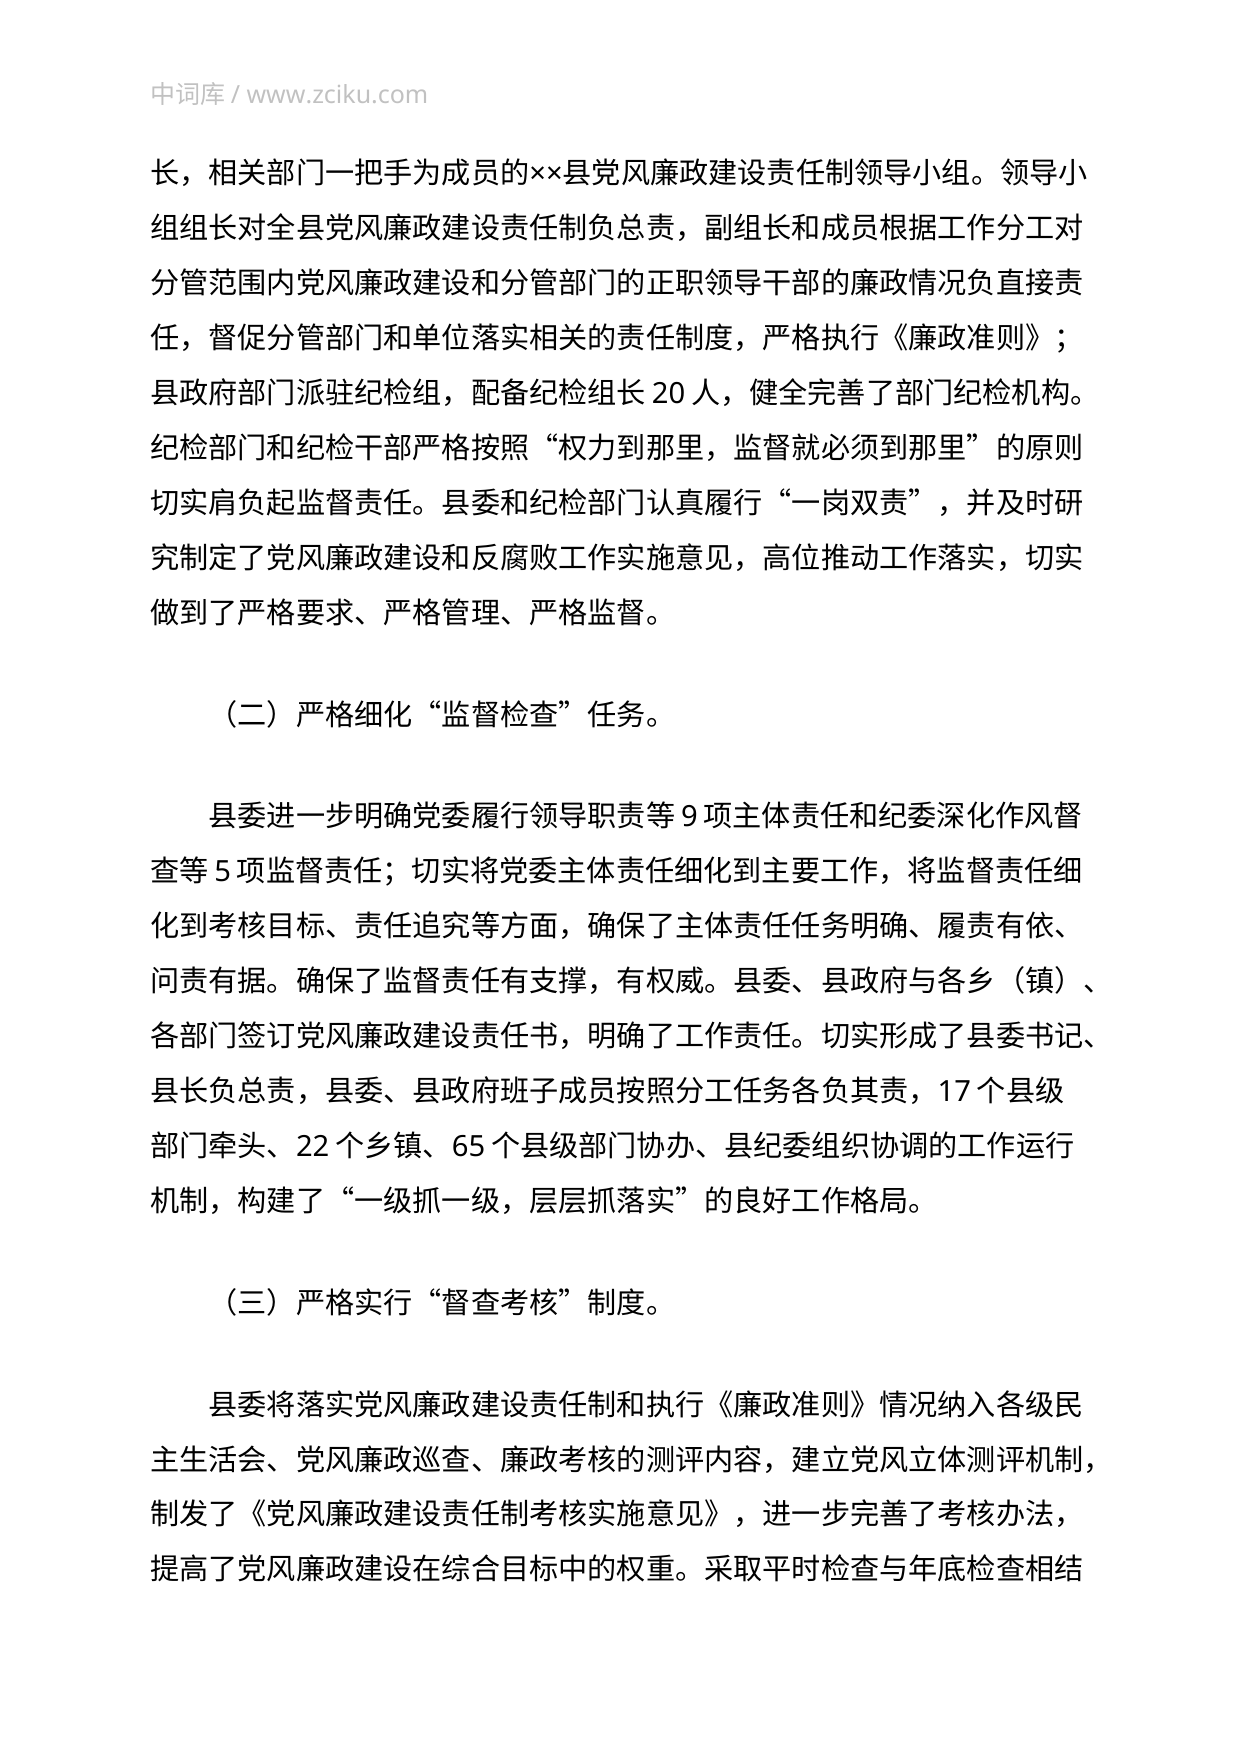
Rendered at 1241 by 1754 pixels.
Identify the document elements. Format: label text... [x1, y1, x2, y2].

text 县委进一步明确党委履行领导职责等9项主体责任和纪委深化作风督查等5项监督责任；切实将党委主体责任细化到主要工作，将监督责任细化到考核目标、责任追究等方面，确保了主体责任任务明确、履责有依、问责有据。确保了监督责任有支撑，有权威。县委、县政府与各乡（镇）、各部门签订党风廉政建设责任书，明确了工作责任。切实形成了县委书记、县长负总责，县委、县政府班子成员按照分工任务各负其责，17个县级部门牵头、22个乡镇、65个县级部门协办、县纪委组织协调的工作运行机制，构建了“一级抓一级，层层抓落实”的良好工作格局。 [150, 793, 1090, 1220]
text （三）严格实行“督查考核”制度。 [150, 1279, 1090, 1322]
text （二）严格细化“监督检查”任务。 [150, 691, 1090, 733]
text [150, 150, 1090, 632]
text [150, 1381, 1090, 1588]
